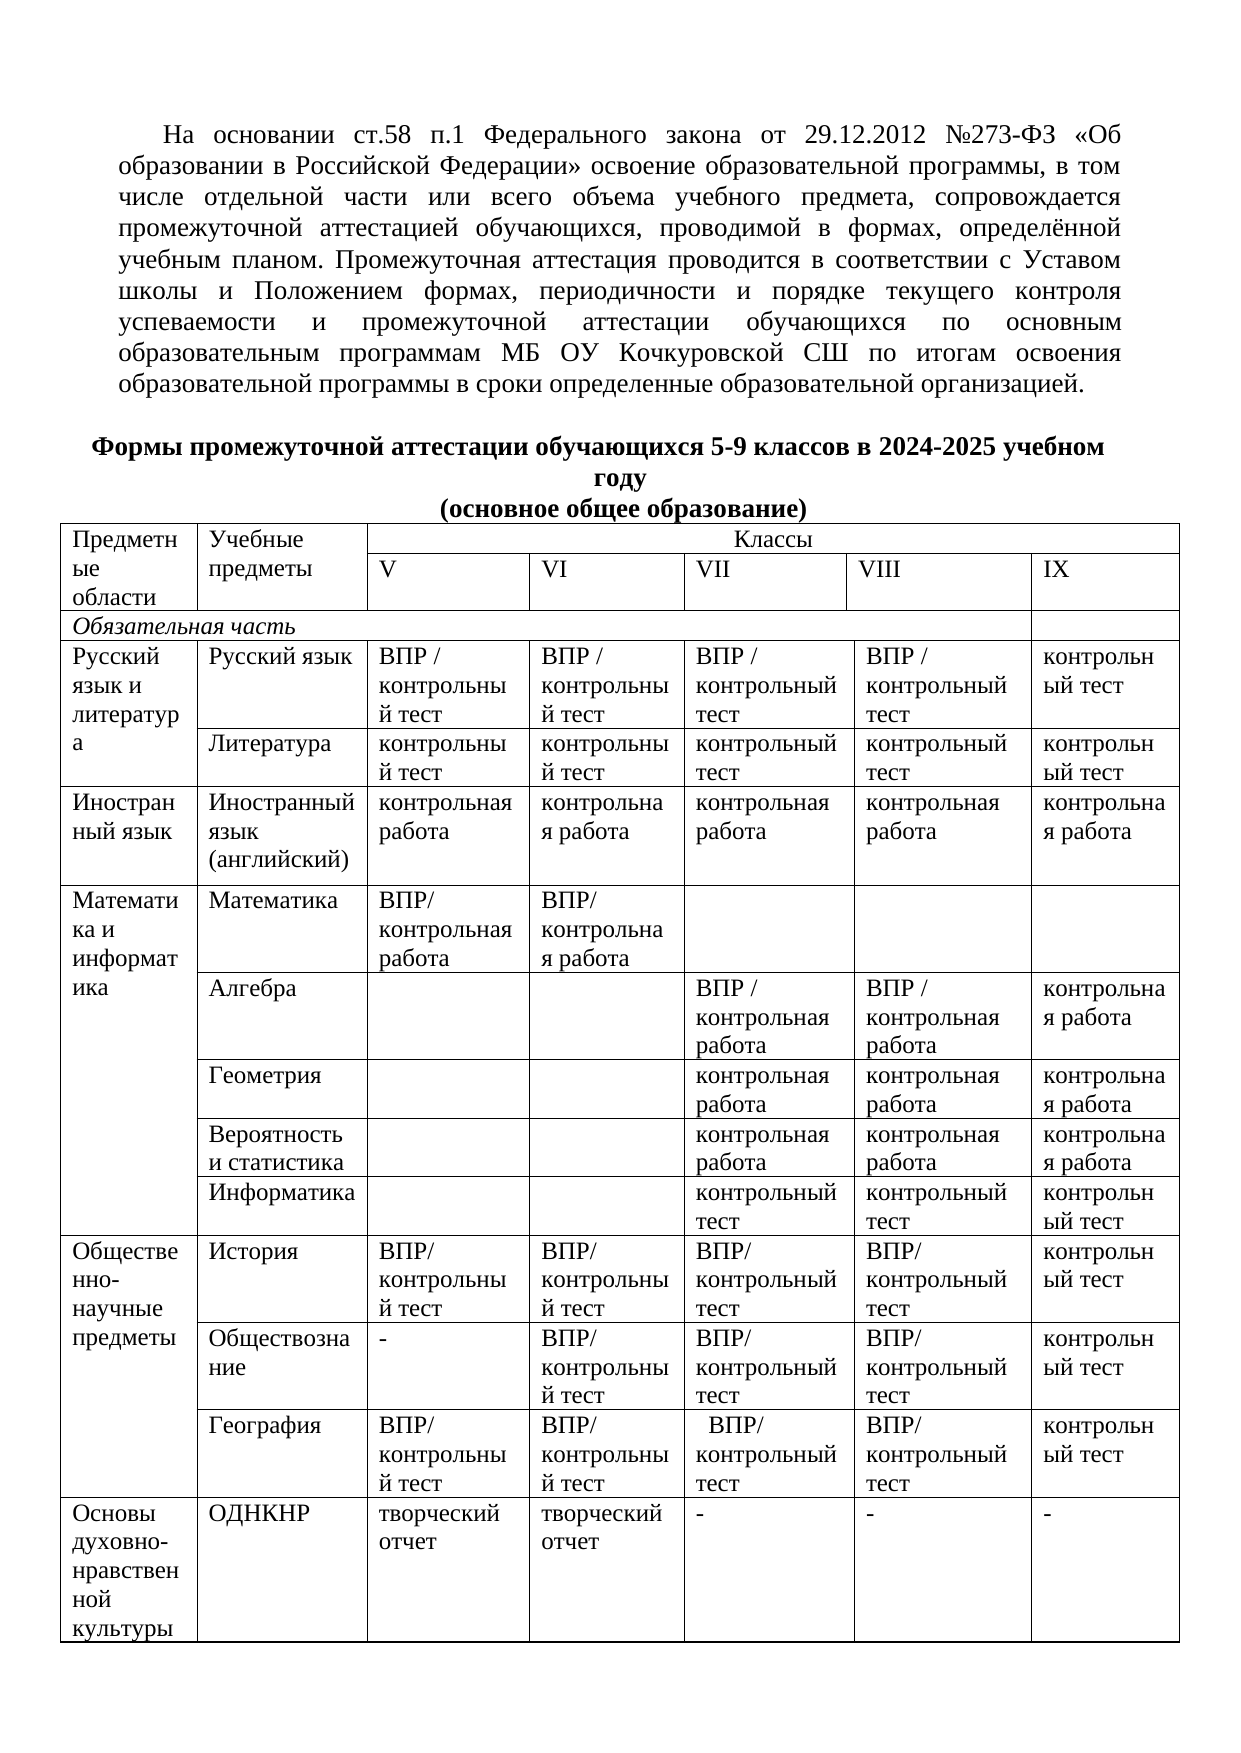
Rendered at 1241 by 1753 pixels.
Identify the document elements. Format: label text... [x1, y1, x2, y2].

table_cell - [1032, 1498, 1179, 1641]
table_cell ВПР/ контрольный тест [855, 1236, 1031, 1322]
table_cell контрольная работа [1032, 1060, 1179, 1118]
table_cell контрольный тест [1032, 1236, 1179, 1322]
table_cell контрольный тест [368, 729, 529, 786]
text Формы промежуточной аттестации обучающихся 5-9 классов в 2024-2025 учебном году [74, 429, 1122, 492]
table_cell - [855, 1498, 1031, 1641]
table_cell ВПР/ контрольный тест [685, 1323, 854, 1409]
table_cell ВПР/контрольная работа [368, 886, 529, 972]
table_cell ВПР/ контрольный тест [530, 1236, 684, 1322]
table_cell ВПР/ контрольный тест [855, 1410, 1031, 1497]
table_cell Иностранный язык [61, 787, 197, 884]
table_cell контрольная работа [1032, 1119, 1179, 1176]
table_cell [368, 1177, 529, 1235]
table_cell Литература [198, 729, 367, 786]
text (основное общее образование) [118, 492, 1122, 523]
table_cell контрольная работа [855, 1119, 1031, 1176]
table_cell контрольная работа [855, 1060, 1031, 1118]
table_cell [530, 1060, 684, 1118]
table_cell Геометрия [198, 1060, 367, 1118]
table_cell контрольный тест [1032, 1323, 1179, 1409]
table_cell ВПР/ контрольная работа [530, 886, 684, 972]
table_cell контрольный тест [685, 729, 854, 786]
table_cell Математика и информатика [61, 886, 197, 1235]
table_cell контрольная работа [368, 787, 529, 884]
table_cell ВПР / контрольная работа [685, 973, 854, 1059]
table_cell контрольный тест [855, 729, 1031, 786]
table_cell ВПР/ контрольный тест [368, 1236, 529, 1322]
table_cell контрольный тест [1032, 729, 1179, 786]
table_cell IX [1032, 554, 1179, 610]
table_cell ВПР/ контрольный тест [530, 1323, 684, 1409]
table_cell Обществознание [198, 1323, 367, 1409]
table_cell Иностранный язык (английский) [198, 787, 367, 884]
table_header Классы [368, 524, 1179, 553]
table_cell [855, 886, 1031, 972]
table_cell Вероятность и статистика [198, 1119, 367, 1176]
table_cell ВПР / контрольный тест [530, 641, 684, 727]
table_cell контрольная работа [685, 787, 854, 884]
table_cell VI [530, 554, 684, 610]
table_cell - [368, 1323, 529, 1409]
table_cell контрольная работа [685, 1119, 854, 1176]
table_cell ВПР/ контрольный тест [855, 1323, 1031, 1409]
text На основании ст.58 п.1 Федерального закона от 29.12.2012 №273-ФЗ «Об образовании в Российской Федерации» освоение образовательной программы, в том числе отдельной части или всего объема учебного предмета, сопровождается промежуточной аттестацией обучающихся, проводимой в формах, определённой учебным планом. Промежуточная аттестация проводится в соответствии с Уставом школы и Положением формах, периодичности и порядке текущего контроля успеваемости и промежуточной аттестации обучающихся по основным образовательным программам МБ ОУ Кочкуровской СШ по итогам освоения образовательной программы в сроки определенные образовательной организацией. [118, 118, 1122, 398]
table_cell Русский язык [198, 641, 367, 727]
table_cell Алгебра [198, 973, 367, 1059]
table_cell V [368, 554, 529, 610]
table_cell Обязательная часть [61, 611, 1031, 640]
table_cell [685, 886, 854, 972]
table_cell контрольный тест [855, 1177, 1031, 1235]
table_cell [1032, 886, 1179, 972]
table_cell ВПР / контрольный тест [368, 641, 529, 727]
table_cell [530, 973, 684, 1059]
table_cell [368, 973, 529, 1059]
table_cell ВПР/ контрольный тест [685, 1410, 854, 1497]
table_header Предметные области [61, 524, 197, 610]
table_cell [61, 1498, 197, 1641]
table_cell Информатика [198, 1177, 367, 1235]
table_cell творческий отчет [530, 1498, 684, 1641]
table_cell ВПР / контрольный тест [855, 641, 1031, 727]
table_cell контрольный тест [1032, 1177, 1179, 1235]
table_cell Общественно-научные предметы [61, 1236, 197, 1497]
table_header Учебные предметы [198, 524, 367, 610]
table_cell [530, 1119, 684, 1176]
table_cell контрольная работа [530, 787, 684, 884]
table_cell Математика [198, 886, 367, 972]
table_cell ВПР / контрольная работа [855, 973, 1031, 1059]
table_cell контрольная работа [1032, 787, 1179, 884]
table_cell ВПР / контрольный тест [685, 641, 854, 727]
table_cell География [198, 1410, 367, 1497]
table_cell контрольный тест [1032, 1410, 1179, 1497]
table_cell VIII [847, 554, 1031, 610]
table_cell контрольный тест [530, 729, 684, 786]
table_cell контрольный тест [1032, 641, 1179, 727]
table_cell контрольный тест [685, 1177, 854, 1235]
table_cell ОДНКНР [198, 1498, 367, 1641]
table_cell - [685, 1498, 854, 1641]
table_cell VII [685, 554, 846, 610]
table_cell [1032, 611, 1179, 640]
table_cell История [198, 1236, 367, 1322]
table_cell контрольная работа [685, 1060, 854, 1118]
table_cell контрольная работа [855, 787, 1031, 884]
table_cell [530, 1177, 684, 1235]
table_cell творческий отчет [368, 1498, 529, 1641]
table_cell ВПР/ контрольный тест [685, 1236, 854, 1322]
table_cell [368, 1119, 529, 1176]
table_cell контрольная работа [1032, 973, 1179, 1059]
table_cell Русский язык и литература [61, 641, 197, 786]
table_cell ВПР/ контрольный тест [368, 1410, 529, 1497]
table_cell [368, 1060, 529, 1118]
table_cell ВПР/ контрольный тест [530, 1410, 684, 1497]
